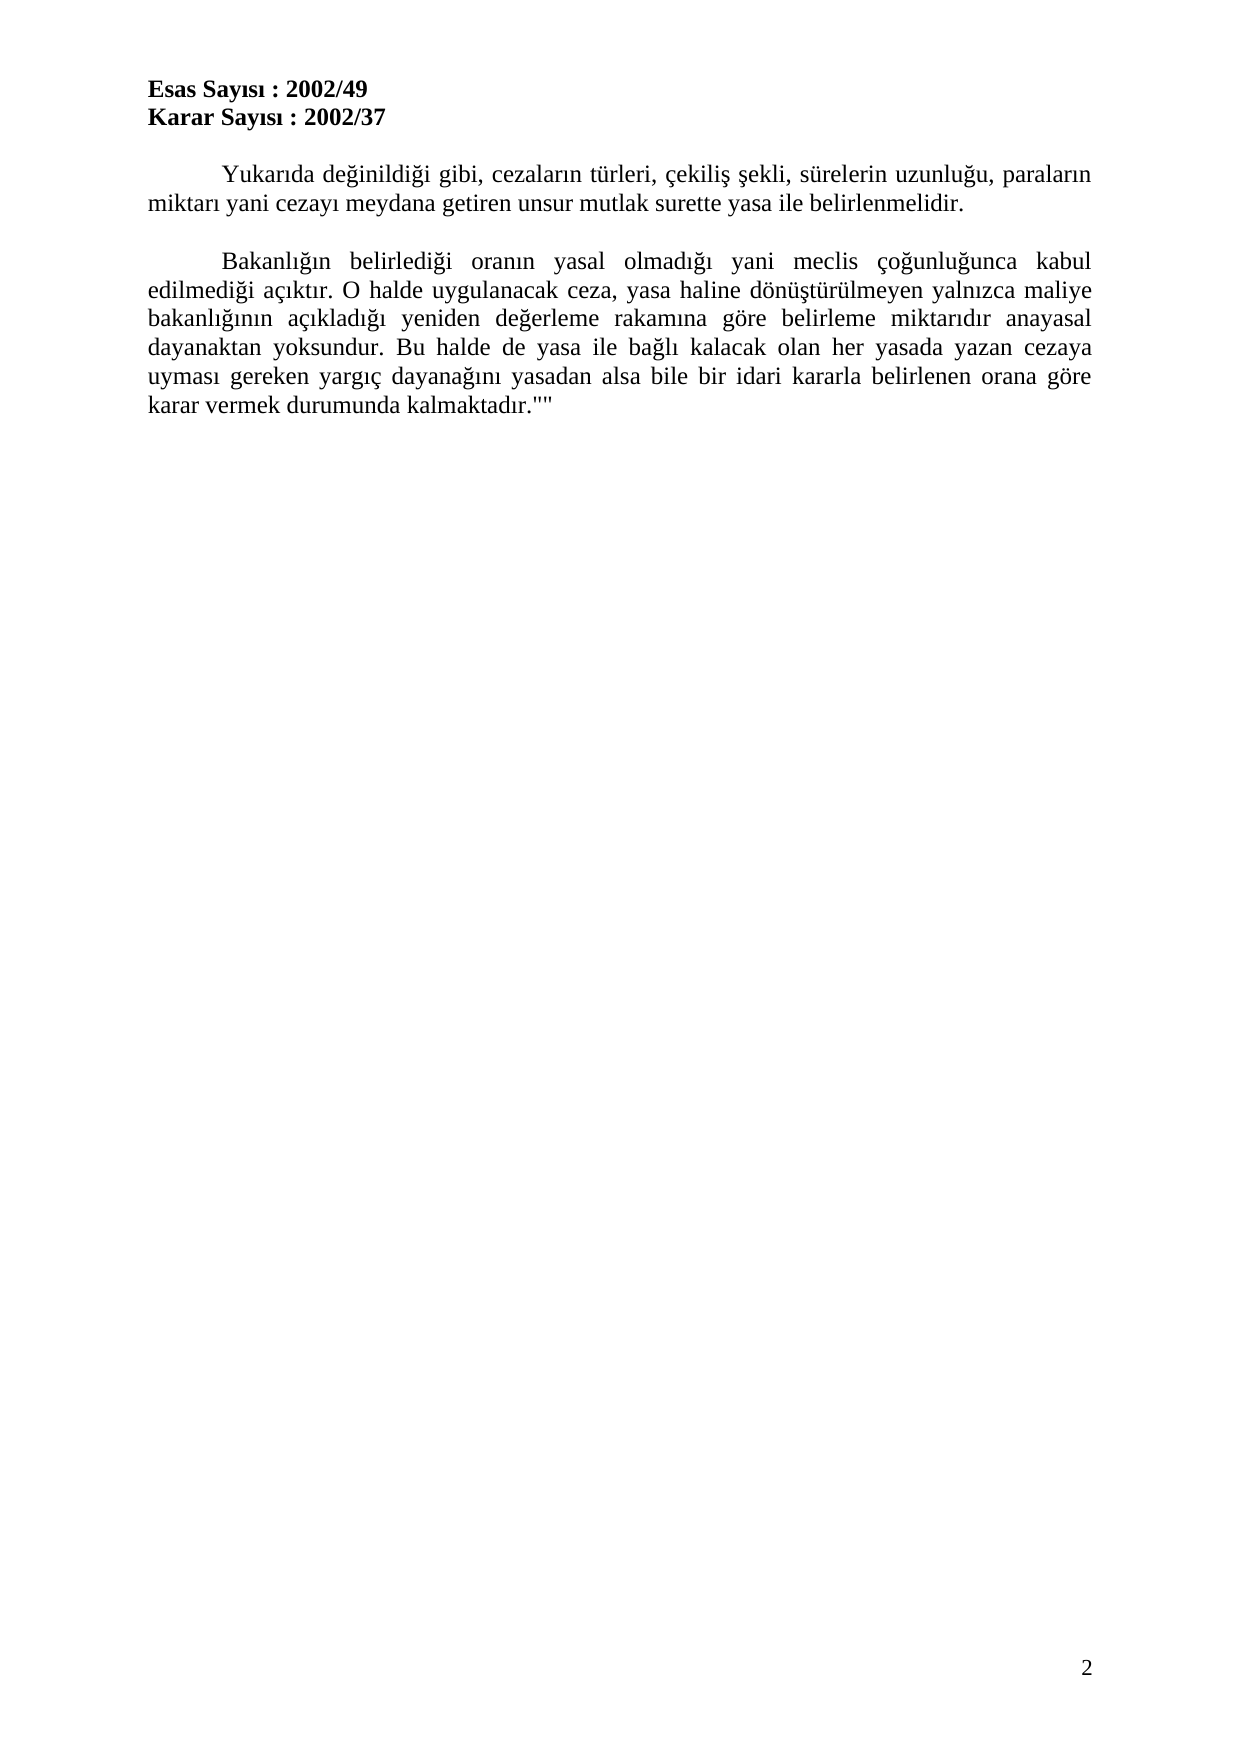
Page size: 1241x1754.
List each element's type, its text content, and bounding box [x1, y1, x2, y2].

text Yukarıda değinildiği gibi, cezaların türleri, çekiliş şekli, sürelerin uzunluğu, paraların miktarı yani cezayı meydana getiren unsur mutlak surette yasa ile belirlenmelidir. [148, 159, 1093, 217]
text Bakanlığın belirlediği oranın yasal olmadığı yani meclis çoğunluğunca kabul edilmediği açıktır. O halde uygulanacak ceza, yasa haline dönüştürülmeyen yalnızca maliye bakanlığının açıkladığı yeniden değerleme rakamına göre belirleme miktarıdır anayasal dayanaktan yoksundur. Bu halde de yasa ile bağlı kalacak olan her yasada yazan cezaya uyması gereken yargıç dayanağını yasadan alsa bile bir idari kararla belirlenen orana göre karar vermek durumunda kalmaktadır."" [148, 246, 1093, 418]
